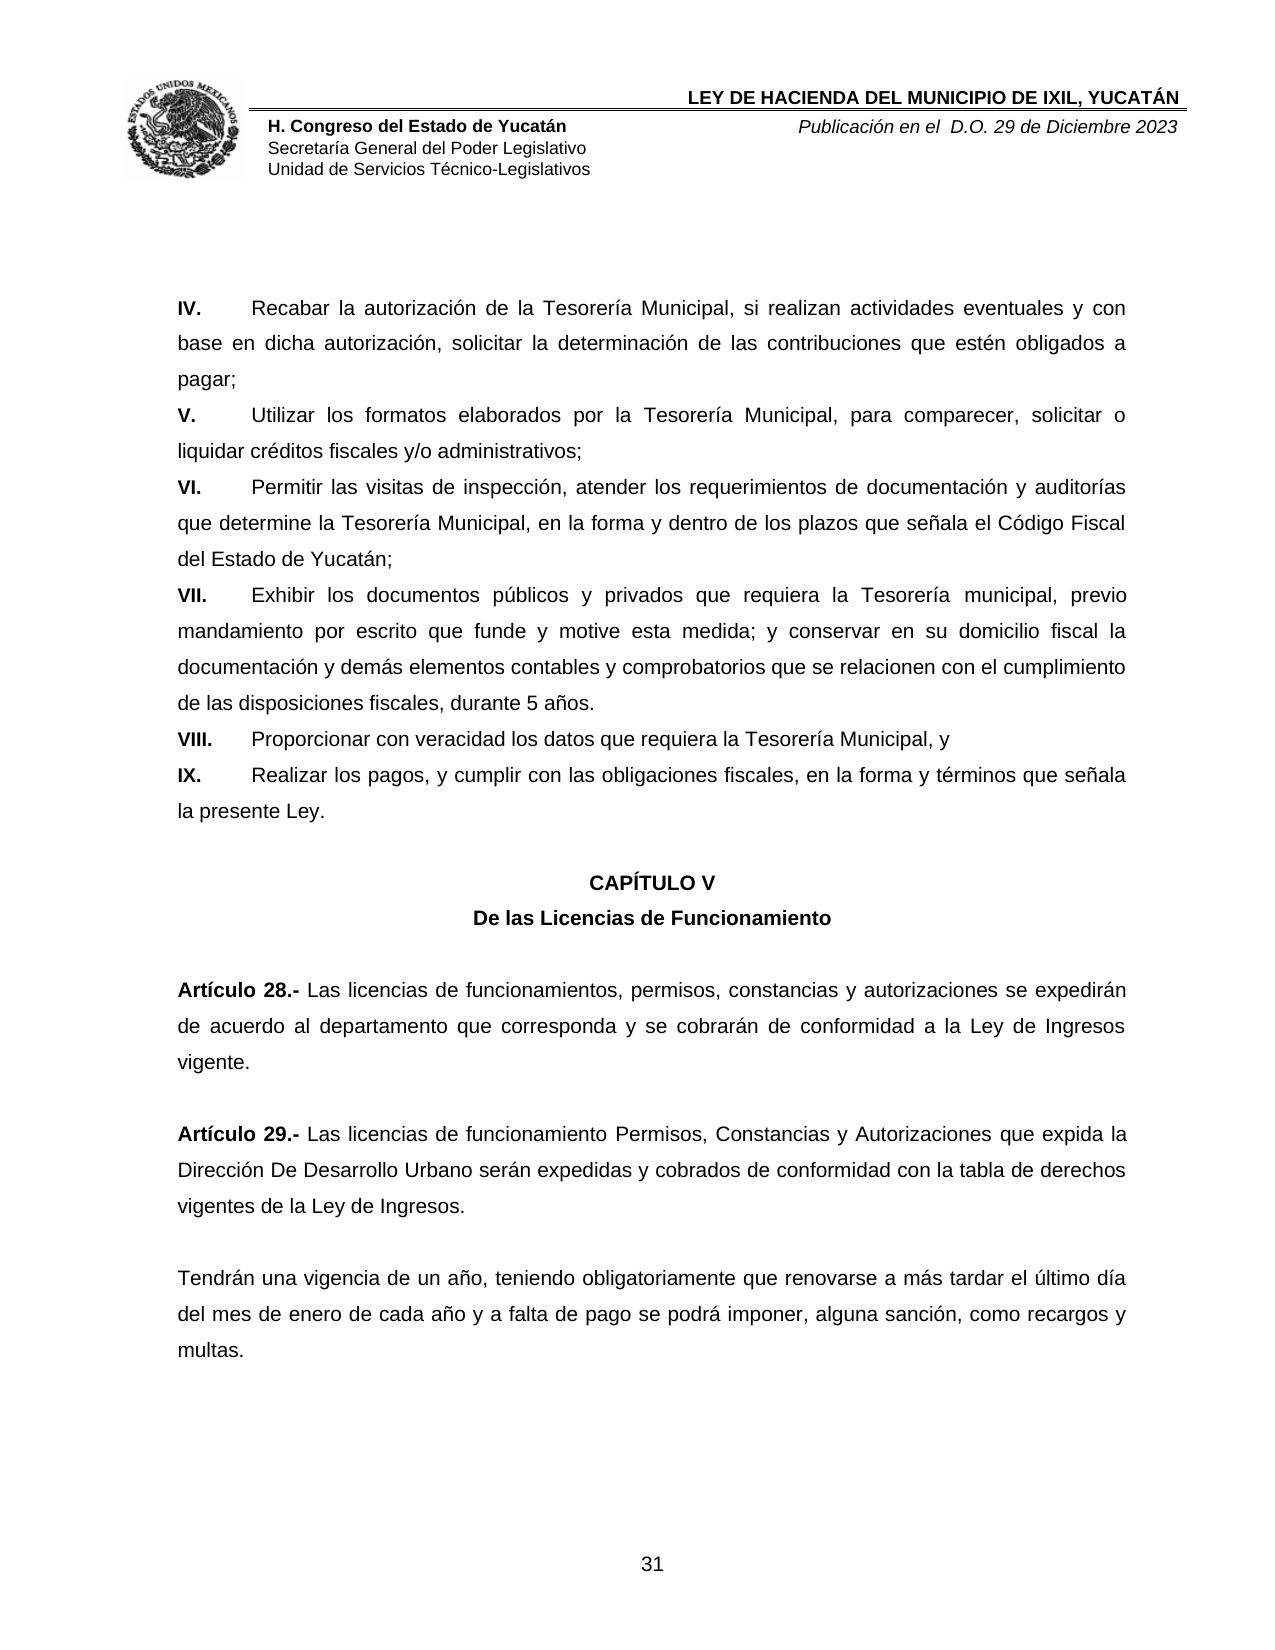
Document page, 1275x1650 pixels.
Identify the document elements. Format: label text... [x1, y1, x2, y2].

list Permitir las visitas de inspección, atender los requerimientos de documentación y auditorías que determine la Tesorería Municipal, en la forma y dentro de los plazos que señala el Código Fiscal del Estado de Yucatán; [177, 475, 1127, 571]
text Artículo 28.- Las licencias de funcionamientos, permisos, constancias y autorizaciones se expedirán de acuerdo al departamento que corresponda y se cobrarán de conformidad a la Ley de Ingresos vigente. [177, 978, 1127, 1074]
list Proporcionar con veracidad los datos que requiera la Tesorería Municipal, y [177, 727, 1127, 751]
list Realizar los pagos, y cumplir con las obligaciones fiscales, en la forma y términos que señala la presente Ley. [177, 762, 1127, 822]
subtitle CAPÍTULO V [177, 870, 1127, 894]
text Artículo 29.- Las licencias de funcionamiento Permisos, Constancias y Autorizaciones que expida la Dirección De Desarrollo Urbano serán expedidas y cobrados de conformidad con la tabla de derechos vigentes de la Ley de Ingresos. [177, 1122, 1127, 1218]
text Tendrán una vigencia de un año, teniendo obligatoriamente que renovarse a más tardar el último día del mes de enero de cada año y a falta de pago se podrá imponer, alguna sanción, como recargos y multas. [177, 1266, 1127, 1361]
list Exhibir los documentos públicos y privados que requiera la Tesorería municipal, previo mandamiento por escrito que funde y motive esta medida; y conservar en su domicilio fiscal la documentación y demás elementos contables y comprobatorios que se relacionen con el cumplimiento de las disposiciones fiscales, durante 5 años. [177, 583, 1127, 714]
list Recabar la autorización de la Tesorería Municipal, si realizan actividades eventuales y con base en dicha autorización, solicitar la determinación de las contribuciones que estén obligados a pagar; [177, 295, 1127, 391]
subtitle De las Licencias de Funcionamiento [177, 906, 1127, 930]
list Utilizar los formatos elaborados por la Tesorería Municipal, para comparecer, solicitar o liquidar créditos fiscales y/o administrativos; [177, 403, 1127, 463]
